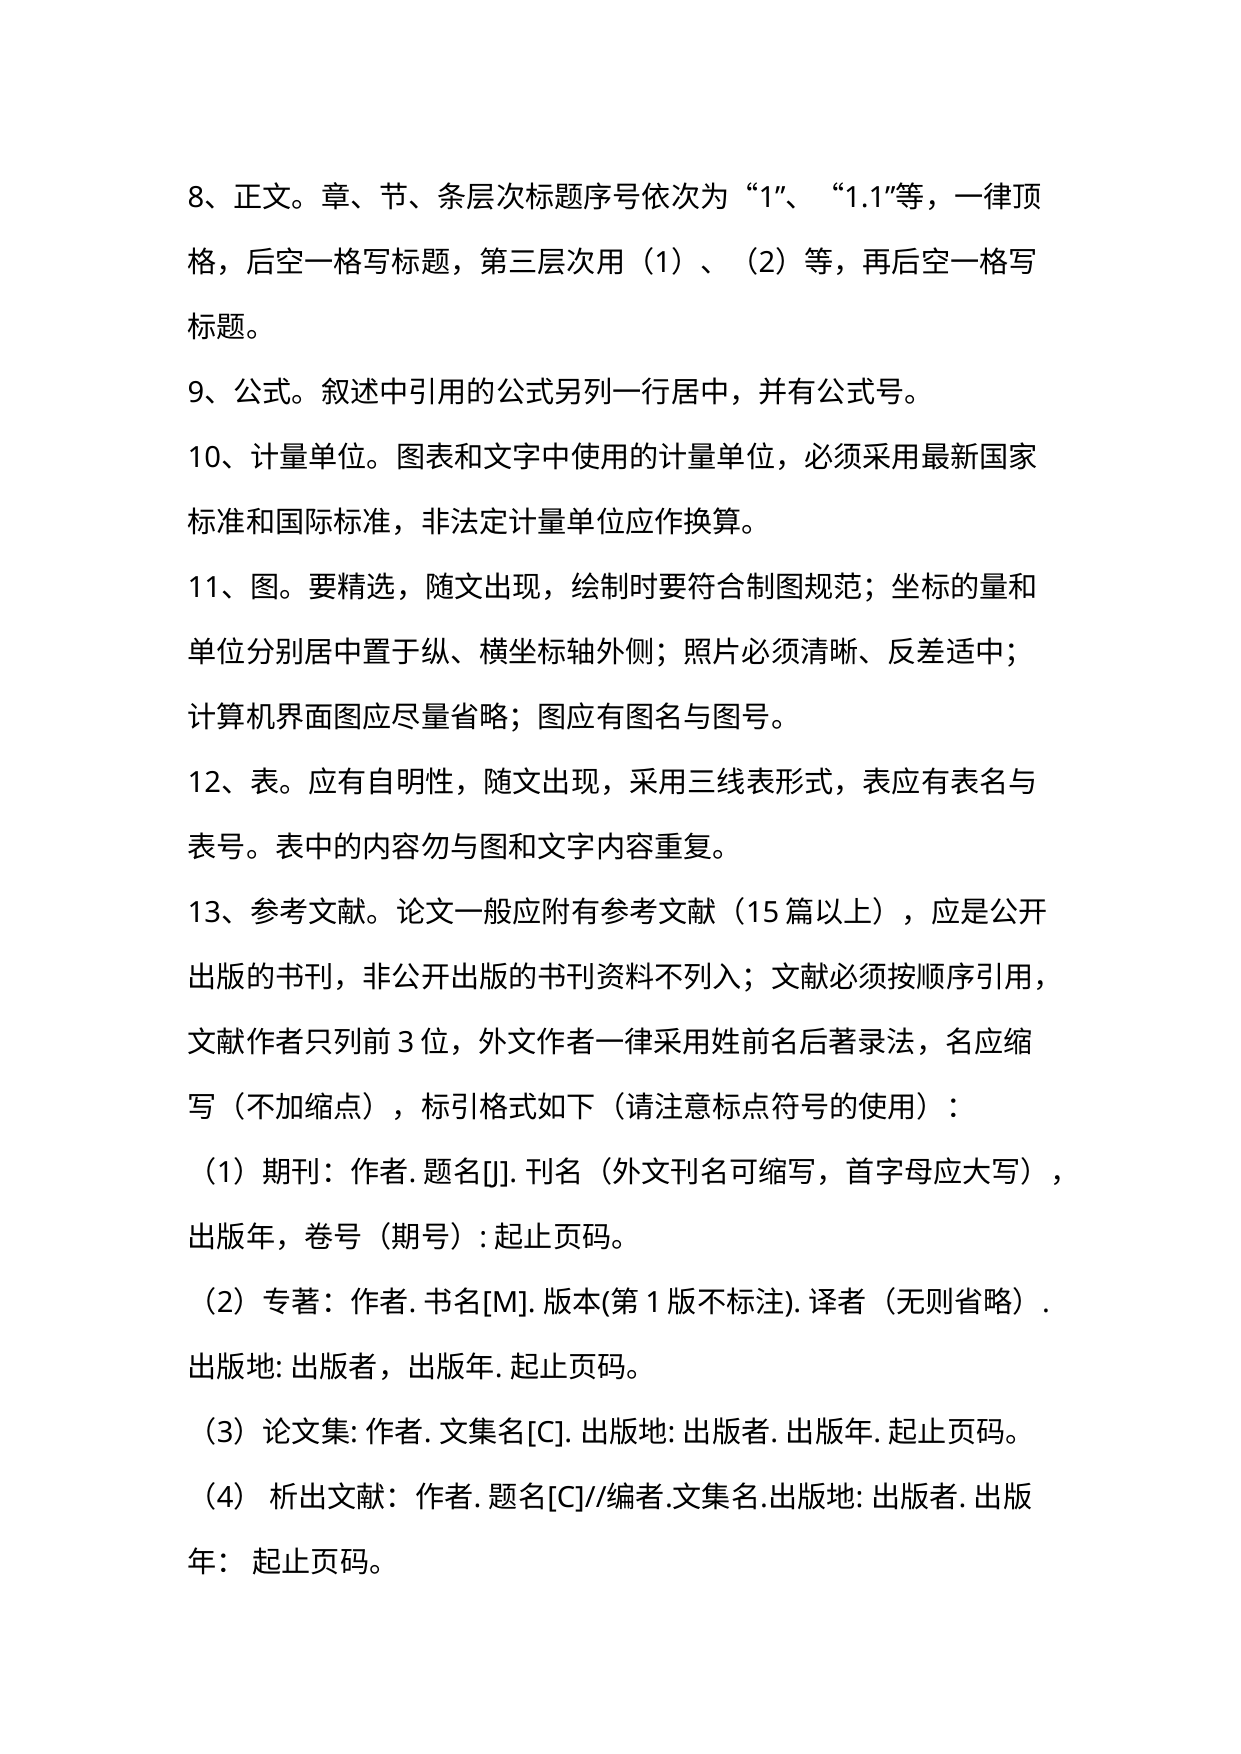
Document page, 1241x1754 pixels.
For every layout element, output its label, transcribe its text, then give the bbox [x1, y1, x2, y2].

text 12、表。应有自明性，随文出现，采用三线表形式，表应有表名与表号。表中的内容勿与图和文字内容重复。 [187, 747, 1053, 877]
text 10、计量单位。图表和文字中使用的计量单位，必须采用最新国家标准和国际标准，非法定计量单位应作换算。 [187, 422, 1053, 552]
text 8、正文。章、节、条层次标题序号依次为“1”、“1.1”等，一律顶格，后空一格写标题，第三层次用（1）、（2）等，再后空一格写标题。 [187, 162, 1053, 357]
text （3）论文集: 作者. 文集名[C]. 出版地: 出版者. 出版年. 起止页码。 [187, 1397, 1053, 1462]
text （1）期刊：作者. 题名[J]. 刊名（外文刊名可缩写，首字母应大写），出版年，卷号（期号）: 起止页码。 [187, 1137, 1053, 1267]
text 9、公式。叙述中引用的公式另列一行居中，并有公式号。 [187, 357, 1053, 422]
text （2）专著：作者. 书名[M]. 版本(第1版不标注). 译者（无则省略）. 出版地: 出版者，出版年. 起止页码。 [187, 1267, 1053, 1397]
text 13、参考文献。论文一般应附有参考文献（15篇以上），应是公开出版的书刊，非公开出版的书刊资料不列入；文献必须按顺序引用，文献作者只列前3位，外文作者一律采用姓前名后著录法，名应缩写（不加缩点），标引格式如下（请注意标点符号的使用）： [187, 877, 1053, 1137]
text 11、图。要精选，随文出现，绘制时要符合制图规范；坐标的量和单位分别居中置于纵、横坐标轴外侧；照片必须清晰、反差适中；计算机界面图应尽量省略；图应有图名与图号。 [187, 552, 1053, 747]
text （4） 析出文献：作者. 题名[C]//编者.文集名.出版地: 出版者. 出版年： 起止页码。 [187, 1462, 1053, 1592]
